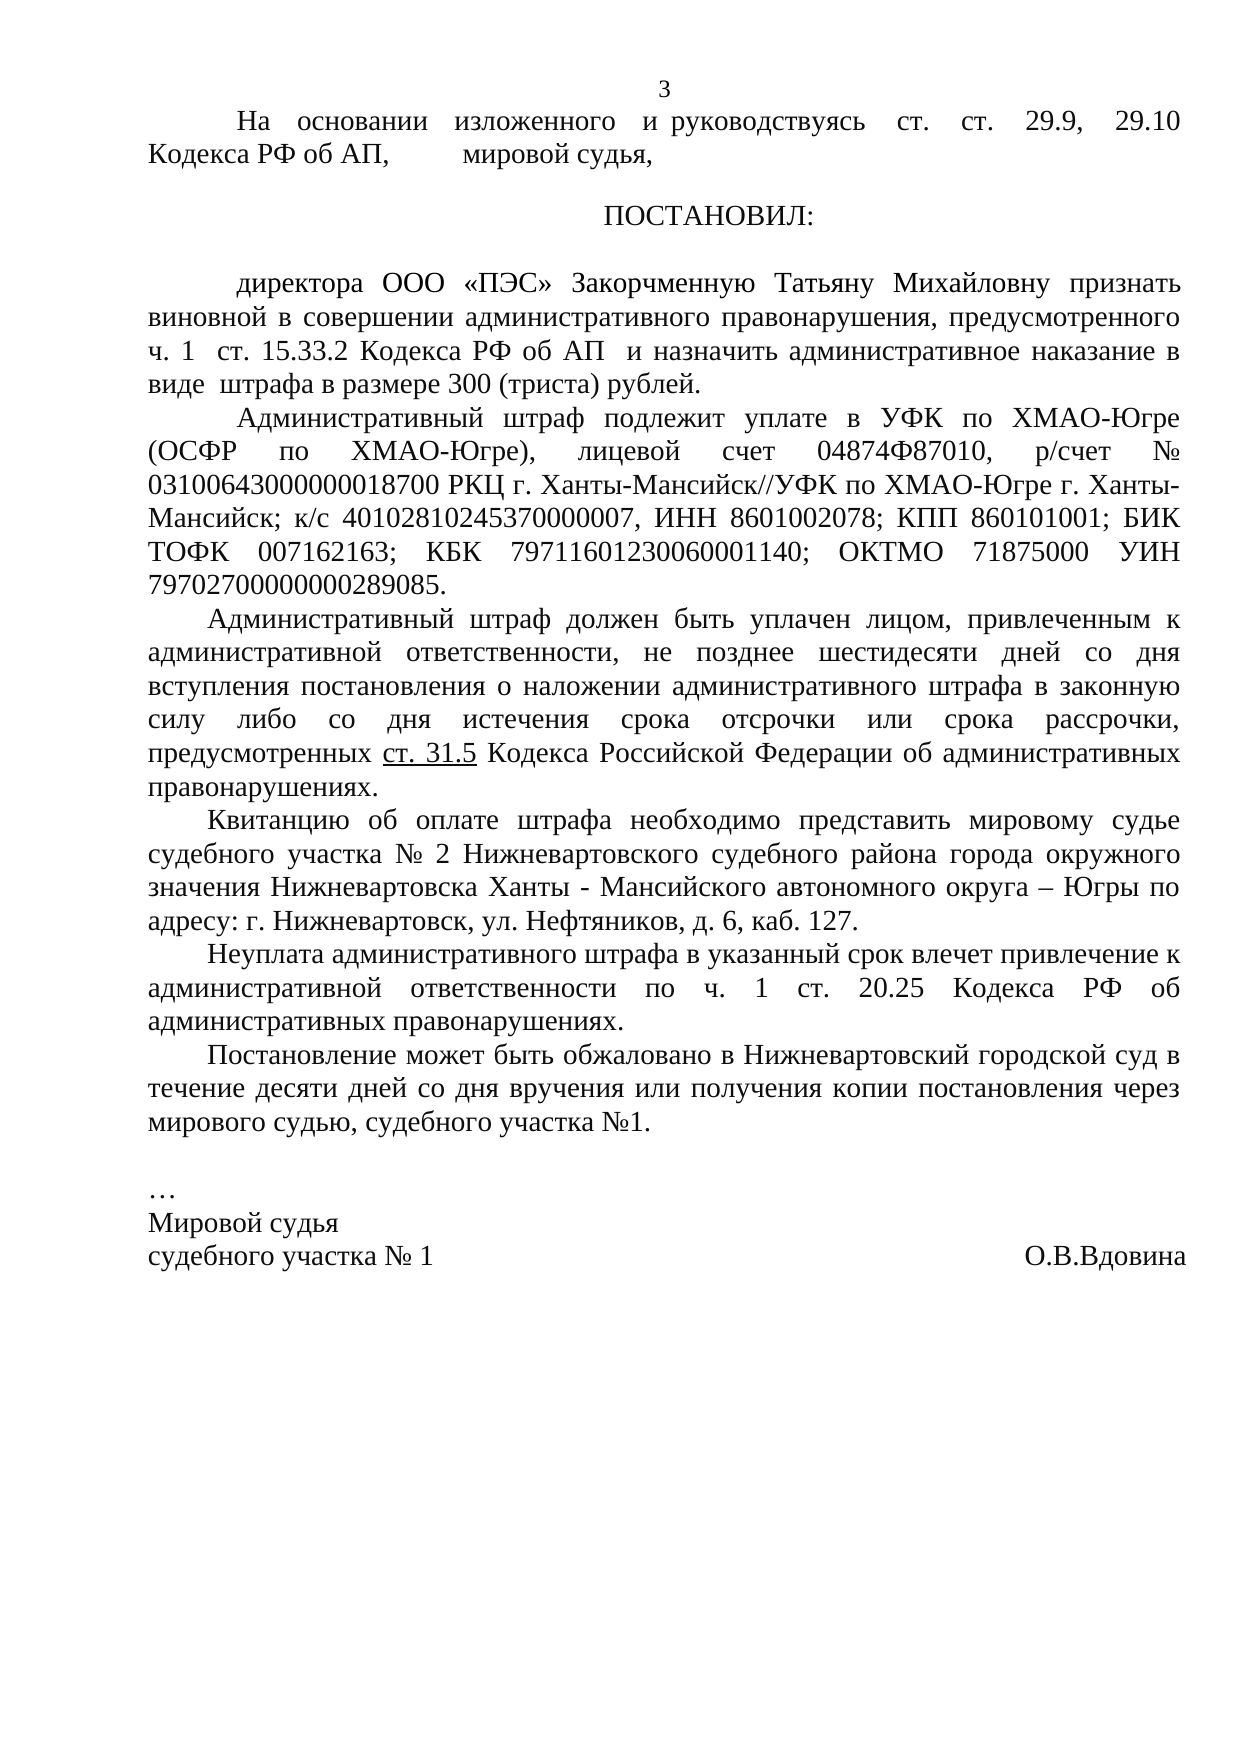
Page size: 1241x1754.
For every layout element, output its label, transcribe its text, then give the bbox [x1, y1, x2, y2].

text На основании изложенного и руководствуясь ст. ст. 29.9, 29.10 Кодекса РФ об АП, мировой судья, [148, 103, 1181, 170]
text Мировой судья [148, 1205, 1187, 1238]
text ПОСТАНОВИЛ: [148, 198, 1181, 232]
text … [148, 1171, 1187, 1205]
text Административный штраф должен быть уплачен лицом, привлеченным к административной ответственности, не позднее шестидесяти дней со дня вступления постановления о наложении административного штрафа в законную силу либо со дня истечения срока отсрочки или срока рассрочки, предусмотренных ст. 31.5 Кодекса Российской Федерации об административных правонарушениях. [148, 601, 1181, 802]
text Неуплата административного штрафа в указанный срок влечет привлечение к административной ответственности по ч. 1 ст. 20.25 Кодекса РФ об административных правонарушениях. [148, 936, 1181, 1037]
text судебного участка № 1 О.В.Вдовина [148, 1238, 1187, 1272]
text Квитанцию об оплате штрафа необходимо представить мировому судье судебного участка № 2 Нижневартовского судебного района города окружного значения Нижневартовска Ханты - Мансийского автономного округа – Югры по адресу: г. Нижневартовск, ул. Нефтяников, д. 6, каб. 127. [148, 802, 1181, 936]
text Постановление может быть обжаловано в Нижневартовский городской суд в течение десяти дней со дня вручения или получения копии постановления через мирового судью, судебного участка №1. [148, 1037, 1181, 1138]
text Административный штраф подлежит уплате в УФК по ХМАО-Югре (ОСФР по ХМАО-Югре), лицевой счет 04874Ф87010, р/счет № 03100643000000018700 РКЦ г. Ханты-Мансийск//УФК по ХМАО-Югре г. Ханты-Мансийск; к/с 40102810245370000007, ИНН 8601002078; КПП 860101001; БИК ТОФК 007162163; КБК 79711601230060001140; ОКТМО 71875000 УИН 79702700000000289085. [148, 400, 1181, 601]
text директора ООО «ПЭС» Закорчменную Татьяну Михайловну признать виновной в совершении административного правонарушения, предусмотренного ч. 1 ст. 15.33.2 Кодекса РФ об АП и назначить административное наказание в виде штрафа в размере 300 (триста) рублей. [148, 266, 1181, 400]
